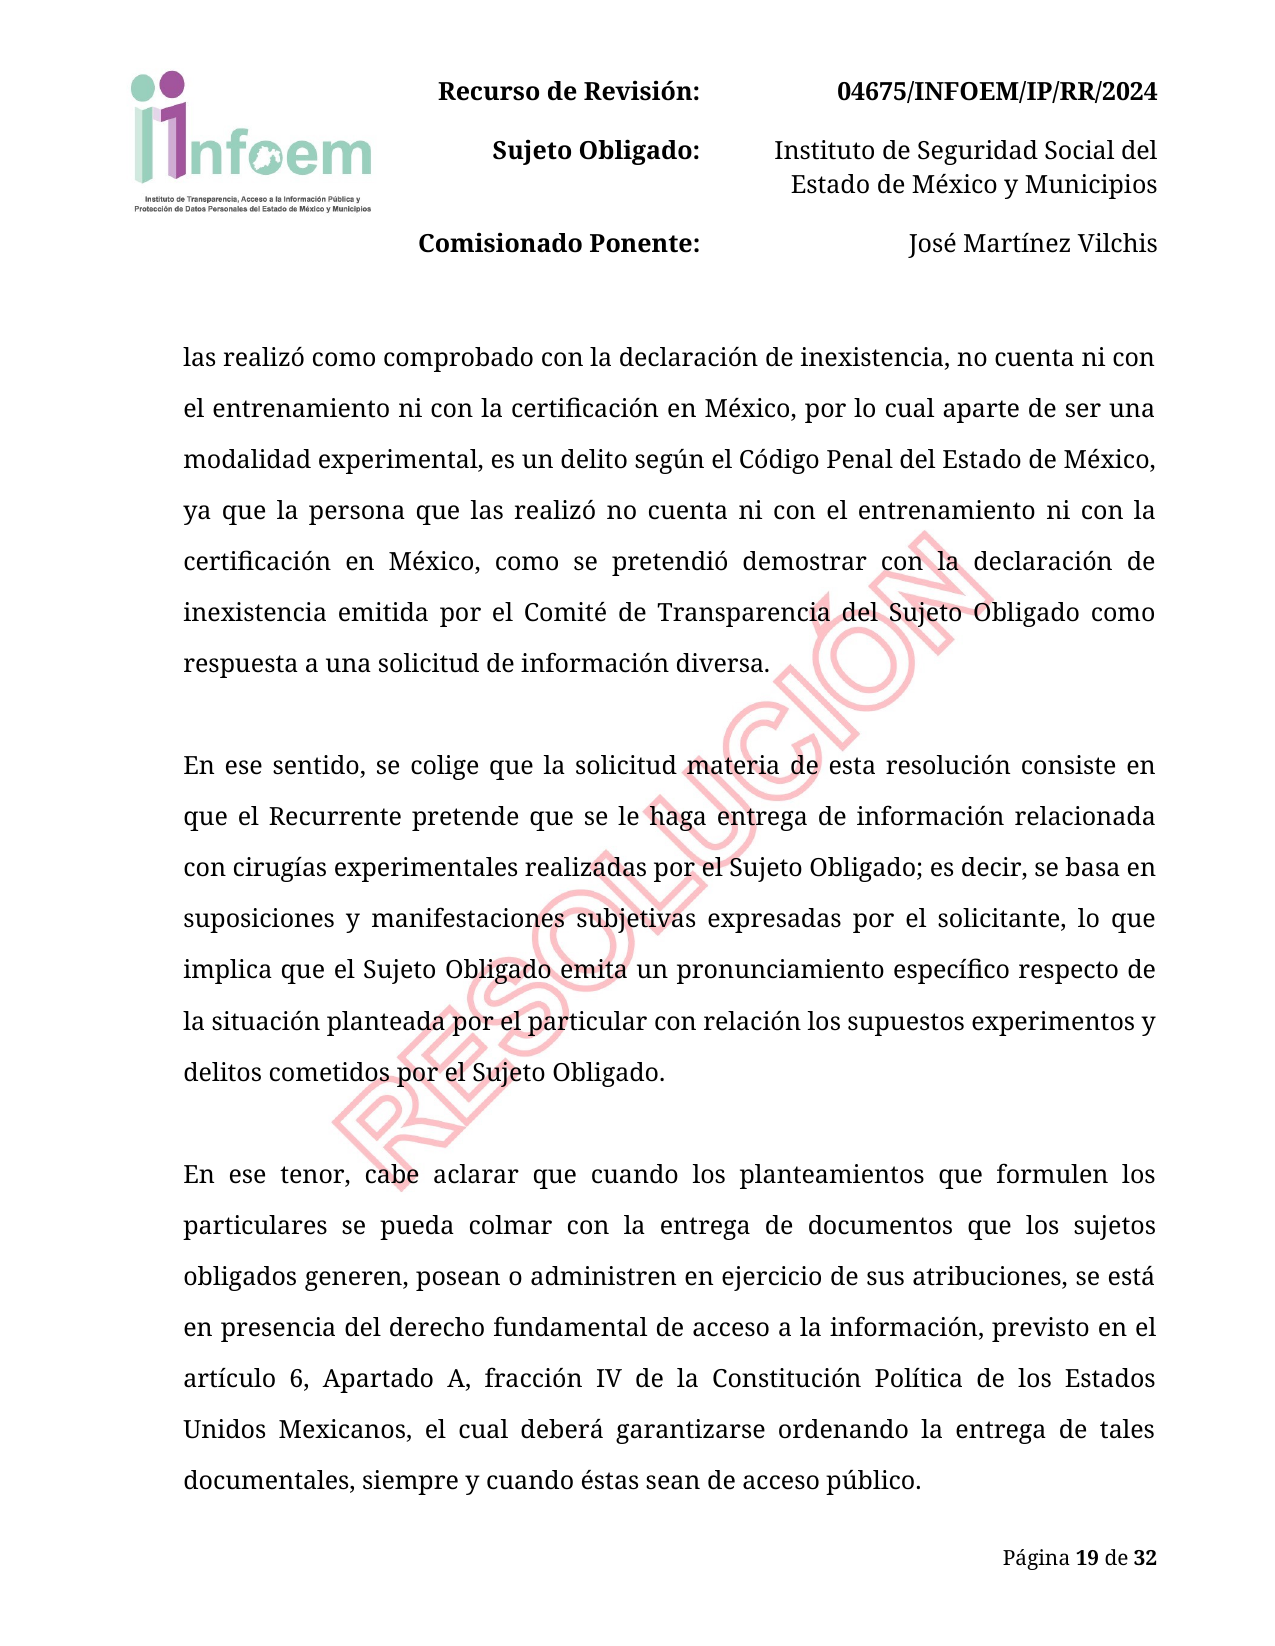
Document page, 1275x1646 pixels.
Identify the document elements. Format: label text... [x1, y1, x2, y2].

picture [11, 10, 1275, 1646]
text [183, 340, 1157, 680]
text En ese sentido, se colige que la solicitud materia de esta resolución consiste en que el Recurrente pretende que se le haga entrega de información relacionada con cirugías experimentales realizadas por el Sujeto Obligado; es decir, se basa en suposiciones y manifestaciones subjetivas expresadas por el solicitante, lo que implica que el Sujeto Obligado emita un pronunciamiento específico respecto de la situación planteada por el particular con relación los supuestos experimentos y delitos cometidos por el Sujeto Obligado. [183, 748, 1157, 1088]
text En ese tenor, cabe aclarar que cuando los planteamientos que formulen los particulares se pueda colmar con la entrega de documentos que los sujetos obligados generen, posean o administren en ejercicio de sus atribuciones, se está en presencia del derecho fundamental de acceso a la información, previsto en el artículo 6, Apartado A, fracción IV de la Constitución Política de los Estados Unidos Mexicanos, el cual deberá garantizarse ordenando la entrega de tales documentales, siempre y cuando éstas sean de acceso público. [183, 1156, 1157, 1497]
